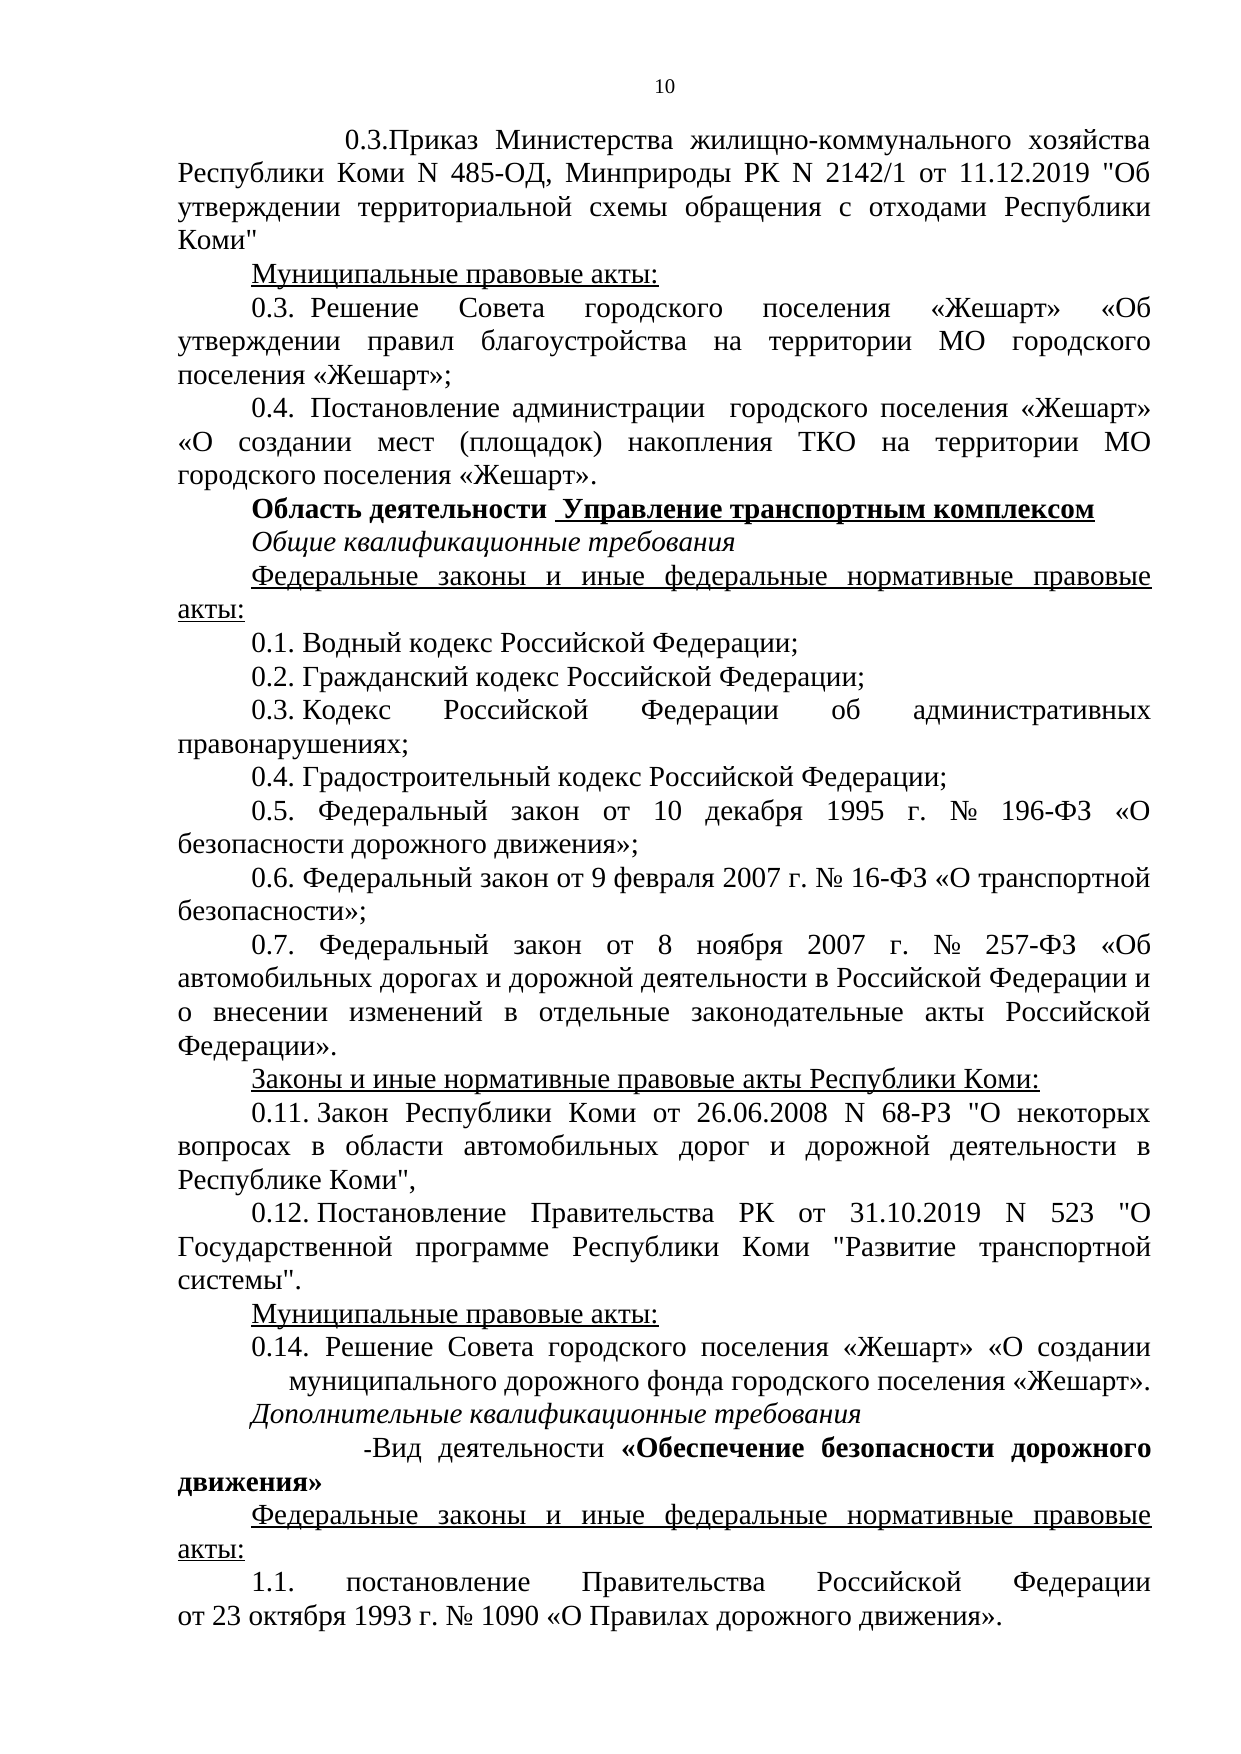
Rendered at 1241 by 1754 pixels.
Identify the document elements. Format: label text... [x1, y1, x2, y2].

text 0.5. Федеральный закон от 10 декабря 1995 г. № 196-ФЗ «О безопасности дорожного движения»; [177, 793, 1152, 860]
text 0.2. Гражданский кодекс Российской Федерации; [177, 659, 1152, 692]
list Постановление администрации городского поселения «Жешарт» «О создании мест (площадок) накопления ТКО на территории МО городского поселения «Жешарт». [177, 390, 1152, 491]
text 0.6. Федеральный закон от 9 февраля 2007 г. № 16-ФЗ «О транспортной безопасности»; [177, 860, 1152, 927]
list Область деятельности Управление транспортным комплексом [251, 491, 1152, 524]
text 0.4. Градостроительный кодекс Российской Федерации; [177, 759, 1152, 793]
list Решение Совета городского поселения «Жешарт» «Об утверждении правил благоустройства на территории МО городского поселения «Жешарт»; [177, 290, 1152, 390]
list Общие квалификационные требования [251, 524, 1152, 558]
text Дополнительные квалификационные требования [251, 1397, 1152, 1430]
text Муниципальные правовые акты: [177, 256, 1152, 290]
text 1.1. постановление Правительства Российской Федерации от 23 октября 1993 г. № 1090 «О Правилах дорожного движения». [177, 1564, 1152, 1631]
text Федеральные законы и иные федеральные нормативные правовые акты: [177, 558, 1152, 625]
text 0.3.Приказ Министерства жилищно-коммунального хозяйства Республики Коми N 485-ОД, Минприроды РК N 2142/1 от 11.12.2019 "Об утверждении территориальной схемы обращения с отходами Республики Коми" [177, 122, 1152, 256]
text 0.1. Водный кодекс Российской Федерации; [177, 625, 1152, 659]
text 0.7. Федеральный закон от 8 ноября 2007 г. № 257-ФЗ «Об автомобильных дорогах и дорожной деятельности в Российской Федерации и о внесении изменений в отдельные законодательные акты Российской Федерации». [177, 927, 1152, 1061]
text Федеральные законы и иные федеральные нормативные правовые акты: [177, 1497, 1152, 1564]
text 0.3. Кодекс Российской Федерации об административных правонарушениях; [177, 692, 1152, 759]
text -Вид деятельности «Обеспечение безопасности дорожного движения» [177, 1430, 1152, 1497]
text 0.11. Закон Республики Коми от 26.06.2008 N 68-РЗ "О некоторых вопросах в области автомобильных дорог и дорожной деятельности в Республике Коми", [177, 1095, 1152, 1195]
text Муниципальные правовые акты: [177, 1296, 1152, 1329]
text 0.12. Постановление Правительства РК от 31.10.2019 N 523 "О Государственной программе Республики Коми "Развитие транспортной системы". [177, 1195, 1152, 1296]
text Законы и иные нормативные правовые акты Республики Коми: [177, 1061, 1152, 1095]
list Решение Совета городского поселения «Жешарт» «О создании муниципального дорожного фонда городского поселения «Жешарт». [251, 1329, 1152, 1397]
